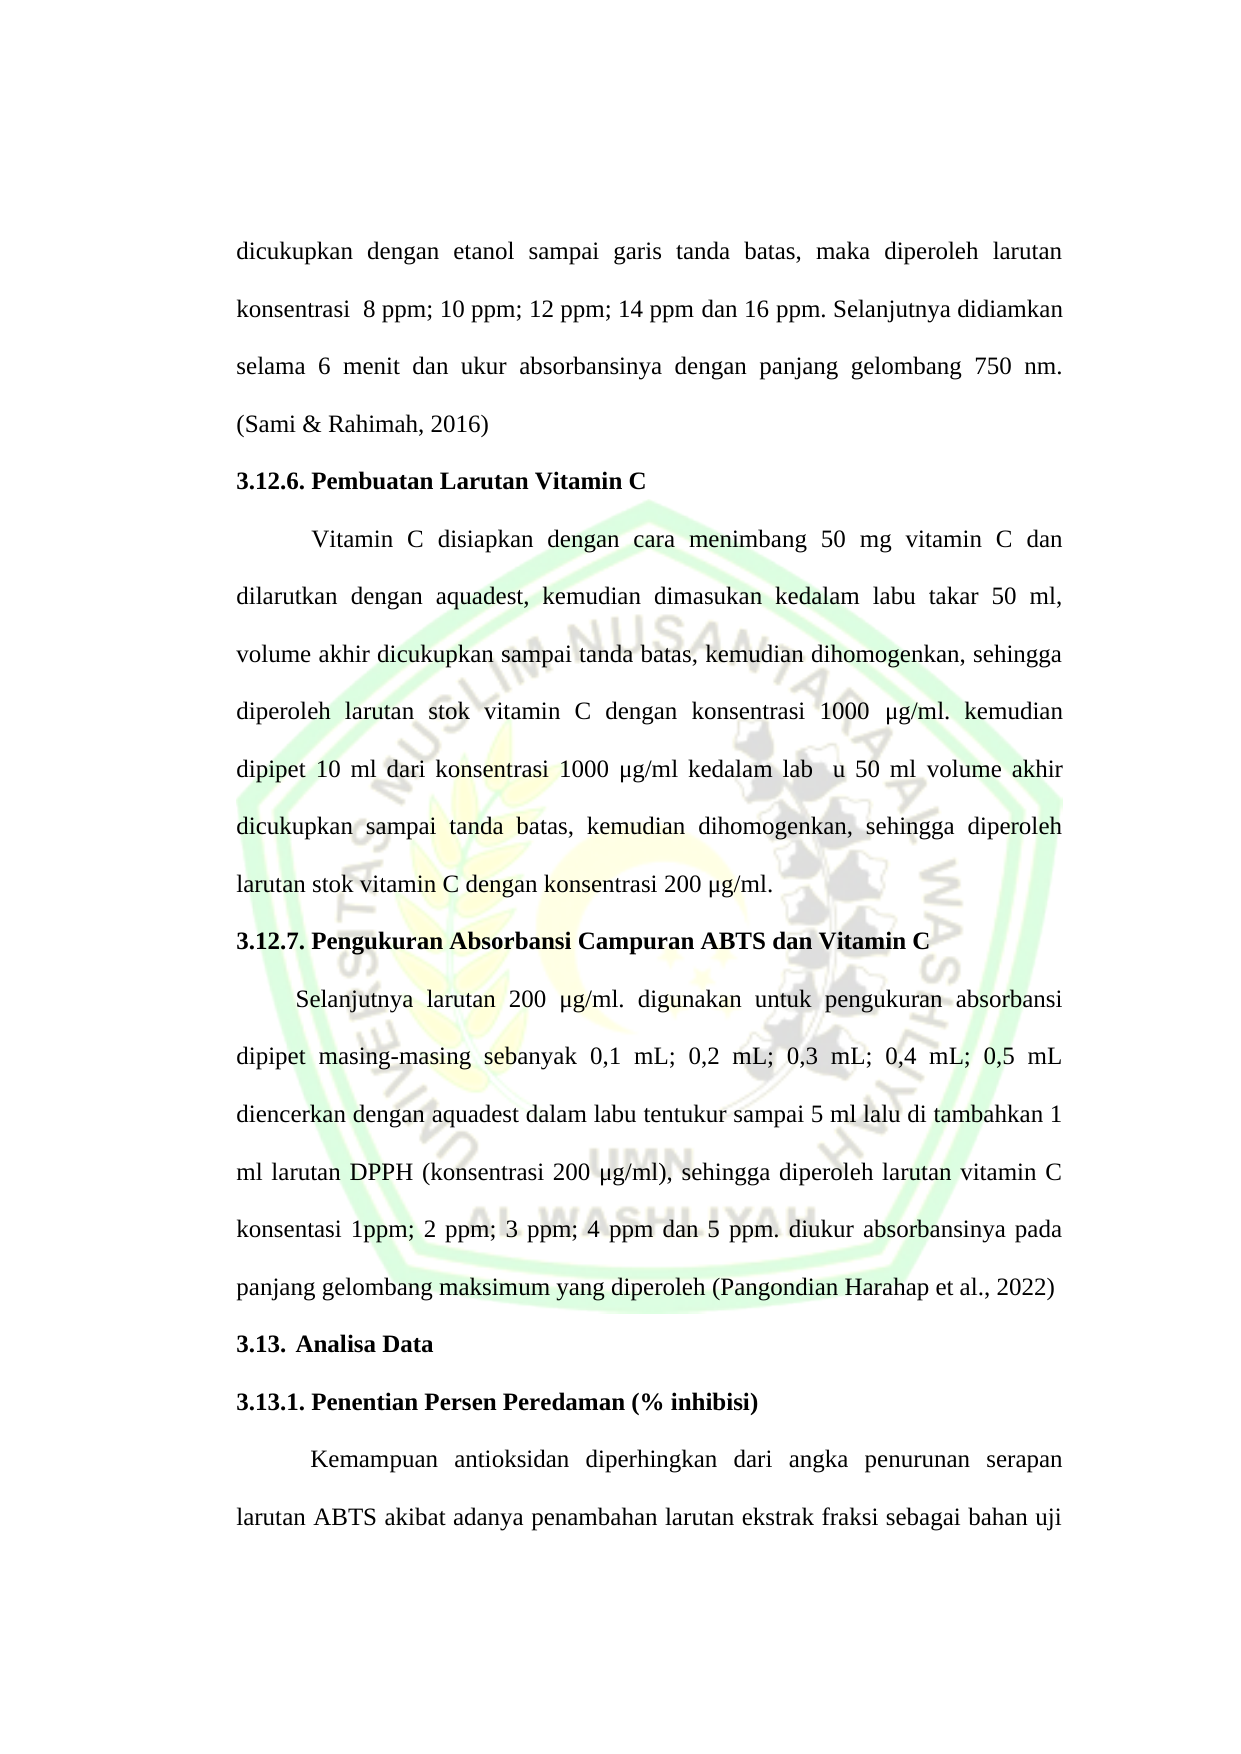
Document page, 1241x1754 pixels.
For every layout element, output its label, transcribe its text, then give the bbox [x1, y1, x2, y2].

subtitle Analisa Data [236, 1329, 1063, 1358]
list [236, 1444, 1063, 1530]
subtitle Pembuatan Larutan Vitamin C [236, 466, 1063, 495]
subtitle Pengukuran Absorbansi Campuran ABTS dan Vitamin C [236, 926, 1063, 955]
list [236, 236, 1063, 437]
text Vitamin C disiapkan dengan cara menimbang 50 mg vitamin C dan dilarutkan dengan aquadest, kemudian dimasukan kedalam labu takar 50 ml, volume akhir dicukupkan sampai tanda batas, kemudian dihomogenkan, sehingga diperoleh larutan stok vitamin C dengan konsentrasi 1000 μg/ml. kemudian dipipet 10 ml dari konsentrasi 1000 μg/ml kedalam lab u 50 ml volume akhir dicukupkan sampai tanda batas, kemudian dihomogenkan, sehingga diperoleh larutan stok vitamin C dengan konsentrasi 200 μg/ml. [236, 524, 1063, 897]
subtitle Penentian Persen Peredaman (% inhibisi) [236, 1387, 1063, 1415]
text Selanjutnya larutan 200 μg/ml. digunakan untuk pengukuran absorbansi dipipet masing-masing sebanyak 0,1 mL; 0,2 mL; 0,3 mL; 0,4 mL; 0,5 mL diencerkan dengan aquadest dalam labu tentukur sampai 5 ml lalu di tambahkan 1 ml larutan DPPH (konsentrasi 200 μg/ml), sehingga diperoleh larutan vitamin C konsentasi 1ppm; 2 ppm; 3 ppm; 4 ppm dan 5 ppm. diukur absorbansinya pada panjang gelombang maksimum yang diperoleh (Pangondian Harahap et al., 2022) [236, 984, 1063, 1300]
